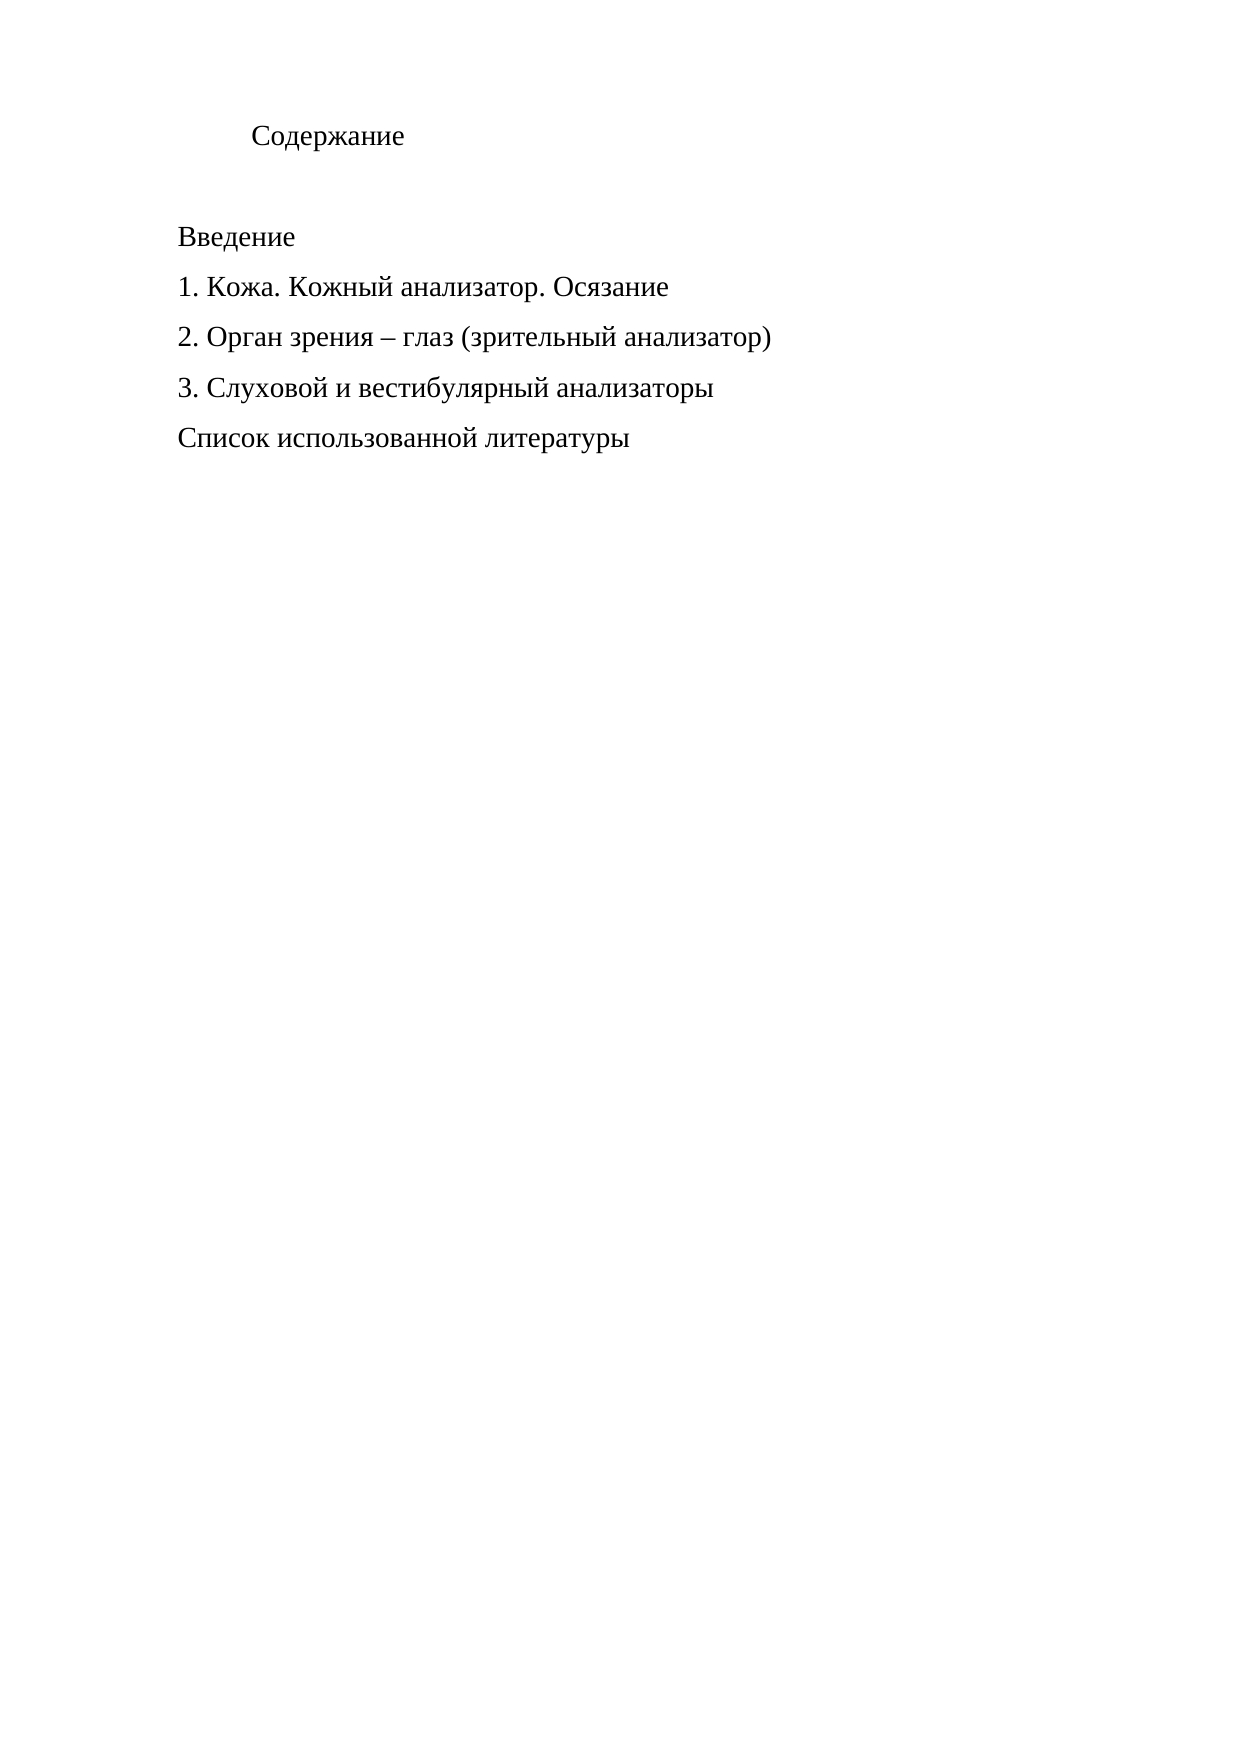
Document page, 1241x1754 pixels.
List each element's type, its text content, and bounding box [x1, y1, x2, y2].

text 3. Слуховой и вестибулярный анализаторы [177, 370, 1152, 403]
text 1. Кожа. Кожный анализатор. Осязание [177, 269, 1152, 303]
text 2. Орган зрения – глаз (зрительный анализатор) [177, 319, 1152, 353]
text Введение [177, 219, 1152, 252]
text Содержание [177, 118, 1152, 152]
text Список использованной литературы [177, 420, 1152, 453]
